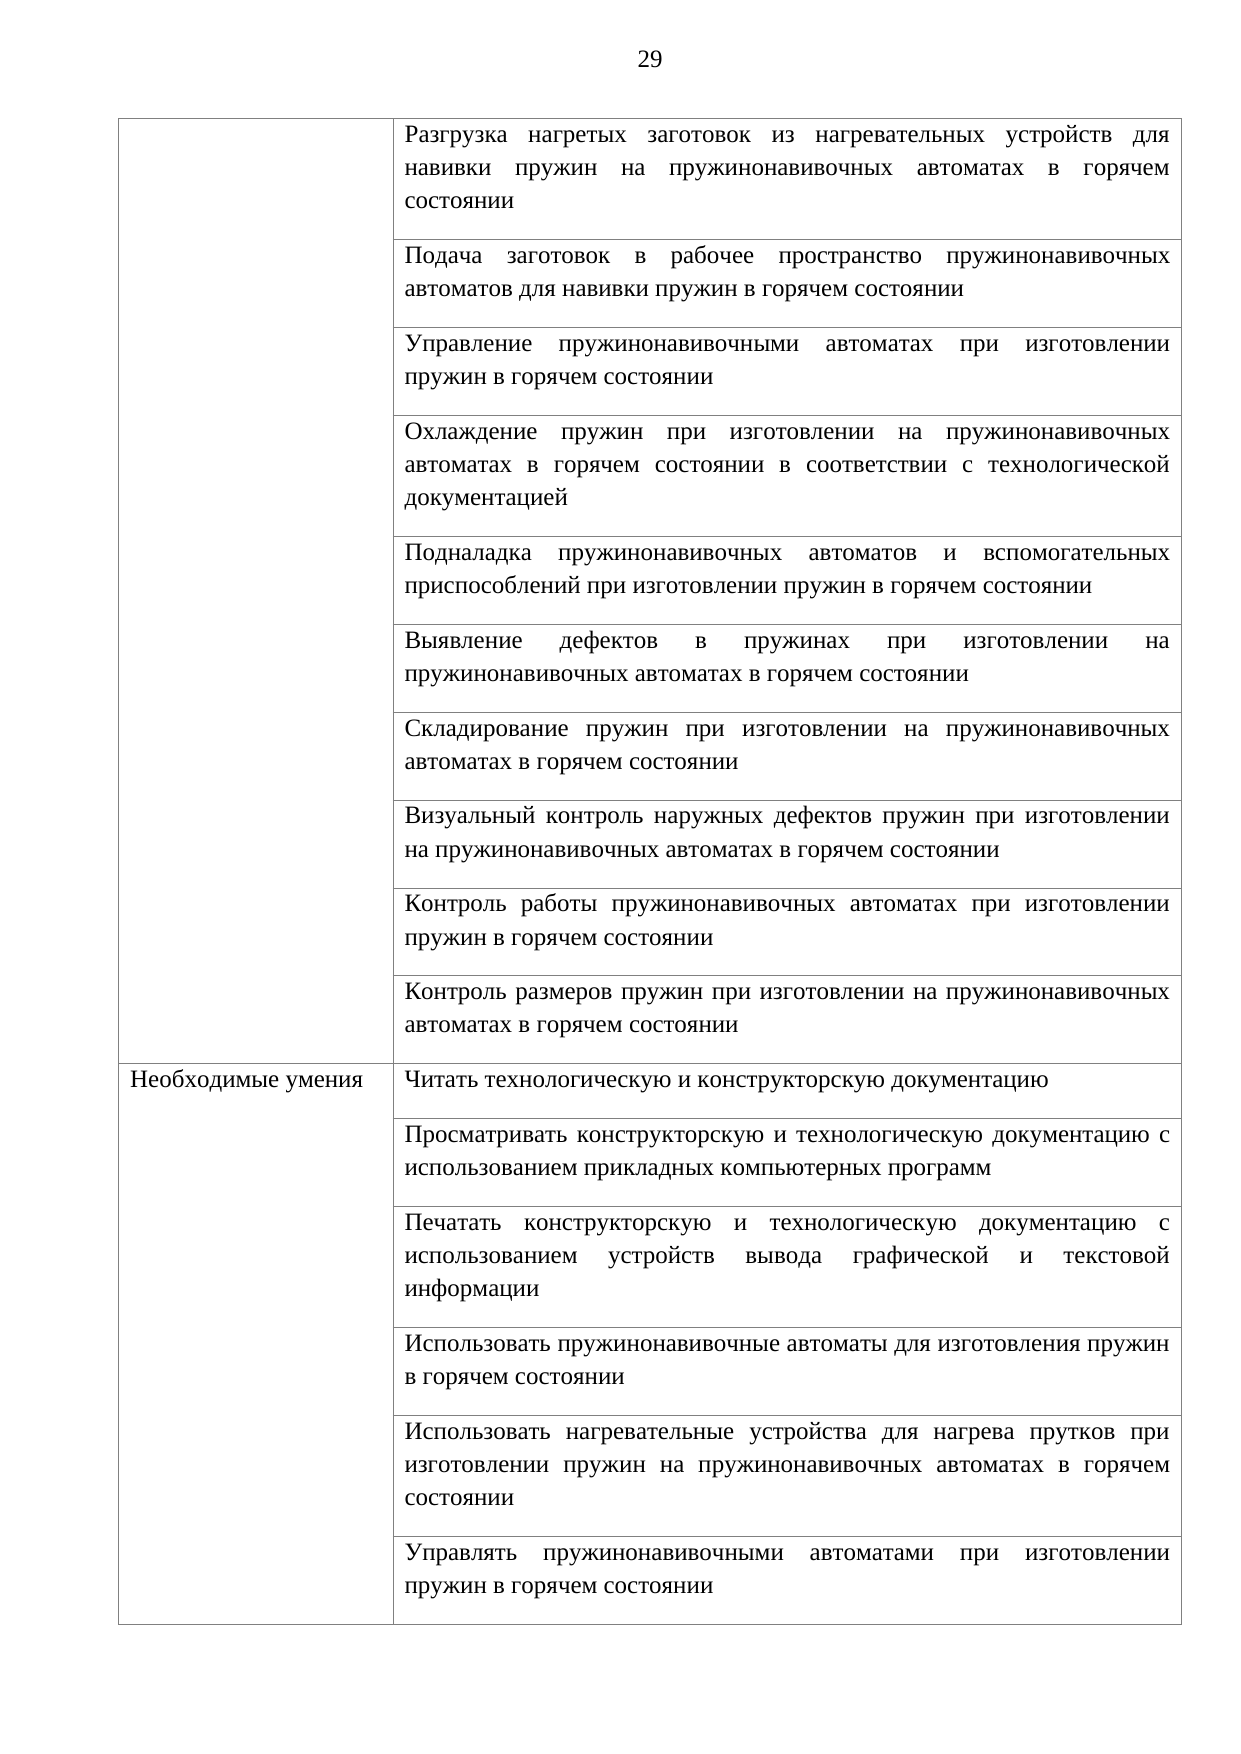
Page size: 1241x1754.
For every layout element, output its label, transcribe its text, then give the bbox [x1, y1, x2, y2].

table_cell Подача заготовок в рабочее пространство пружинонавивочных автоматов для навивки пружин в горячем состоянии [394, 240, 1181, 327]
table_cell Управлять пружинонавивочными автоматами при изготовлении пружин в горячем состоянии [394, 1537, 1181, 1624]
table_cell Использовать пружинонавивочные автоматы для изготовления пружин в горячем состоянии [394, 1328, 1181, 1415]
table_cell Читать технологическую и конструкторскую документацию [394, 1064, 1181, 1118]
table_cell Выявление дефектов в пружинах при изготовлении на пружинонавивочных автоматах в горячем состоянии [394, 625, 1181, 712]
table_cell Необходимые умения [119, 1064, 393, 1624]
table_cell Охлаждение пружин при изготовлении на пружинонавивочных автоматах в горячем состоянии в соответствии с технологической документацией [394, 416, 1181, 536]
table_cell Контроль размеров пружин при изготовлении на пружинонавивочных автоматах в горячем состоянии [394, 976, 1181, 1063]
table_cell Управление пружинонавивочными автоматах при изготовлении пружин в горячем состоянии [394, 328, 1181, 415]
table_cell Визуальный контроль наружных дефектов пружин при изготовлении на пружинонавивочных автоматах в горячем состоянии [394, 801, 1181, 887]
table_cell Подналадка пружинонавивочных автоматов и вспомогательных приспособлений при изготовлении пружин в горячем состоянии [394, 537, 1181, 624]
table_cell Разгрузка нагретых заготовок из нагревательных устройств для навивки пружин на пружинонавивочных автоматах в горячем состоянии [394, 119, 1181, 239]
table_cell Печатать конструкторскую и технологическую документацию с использованием устройств вывода графической и текстовой информации [394, 1207, 1181, 1327]
table_cell Складирование пружин при изготовлении на пружинонавивочных автоматах в горячем состоянии [394, 713, 1181, 799]
table_cell Просматривать конструкторскую и технологическую документацию с использованием прикладных компьютерных программ [394, 1119, 1181, 1206]
table_cell Контроль работы пружинонавивочных автоматах при изготовлении пружин в горячем состоянии [394, 889, 1181, 975]
table_cell Использовать нагревательные устройства для нагрева прутков при изготовлении пружин на пружинонавивочных автоматах в горячем состоянии [394, 1416, 1181, 1536]
